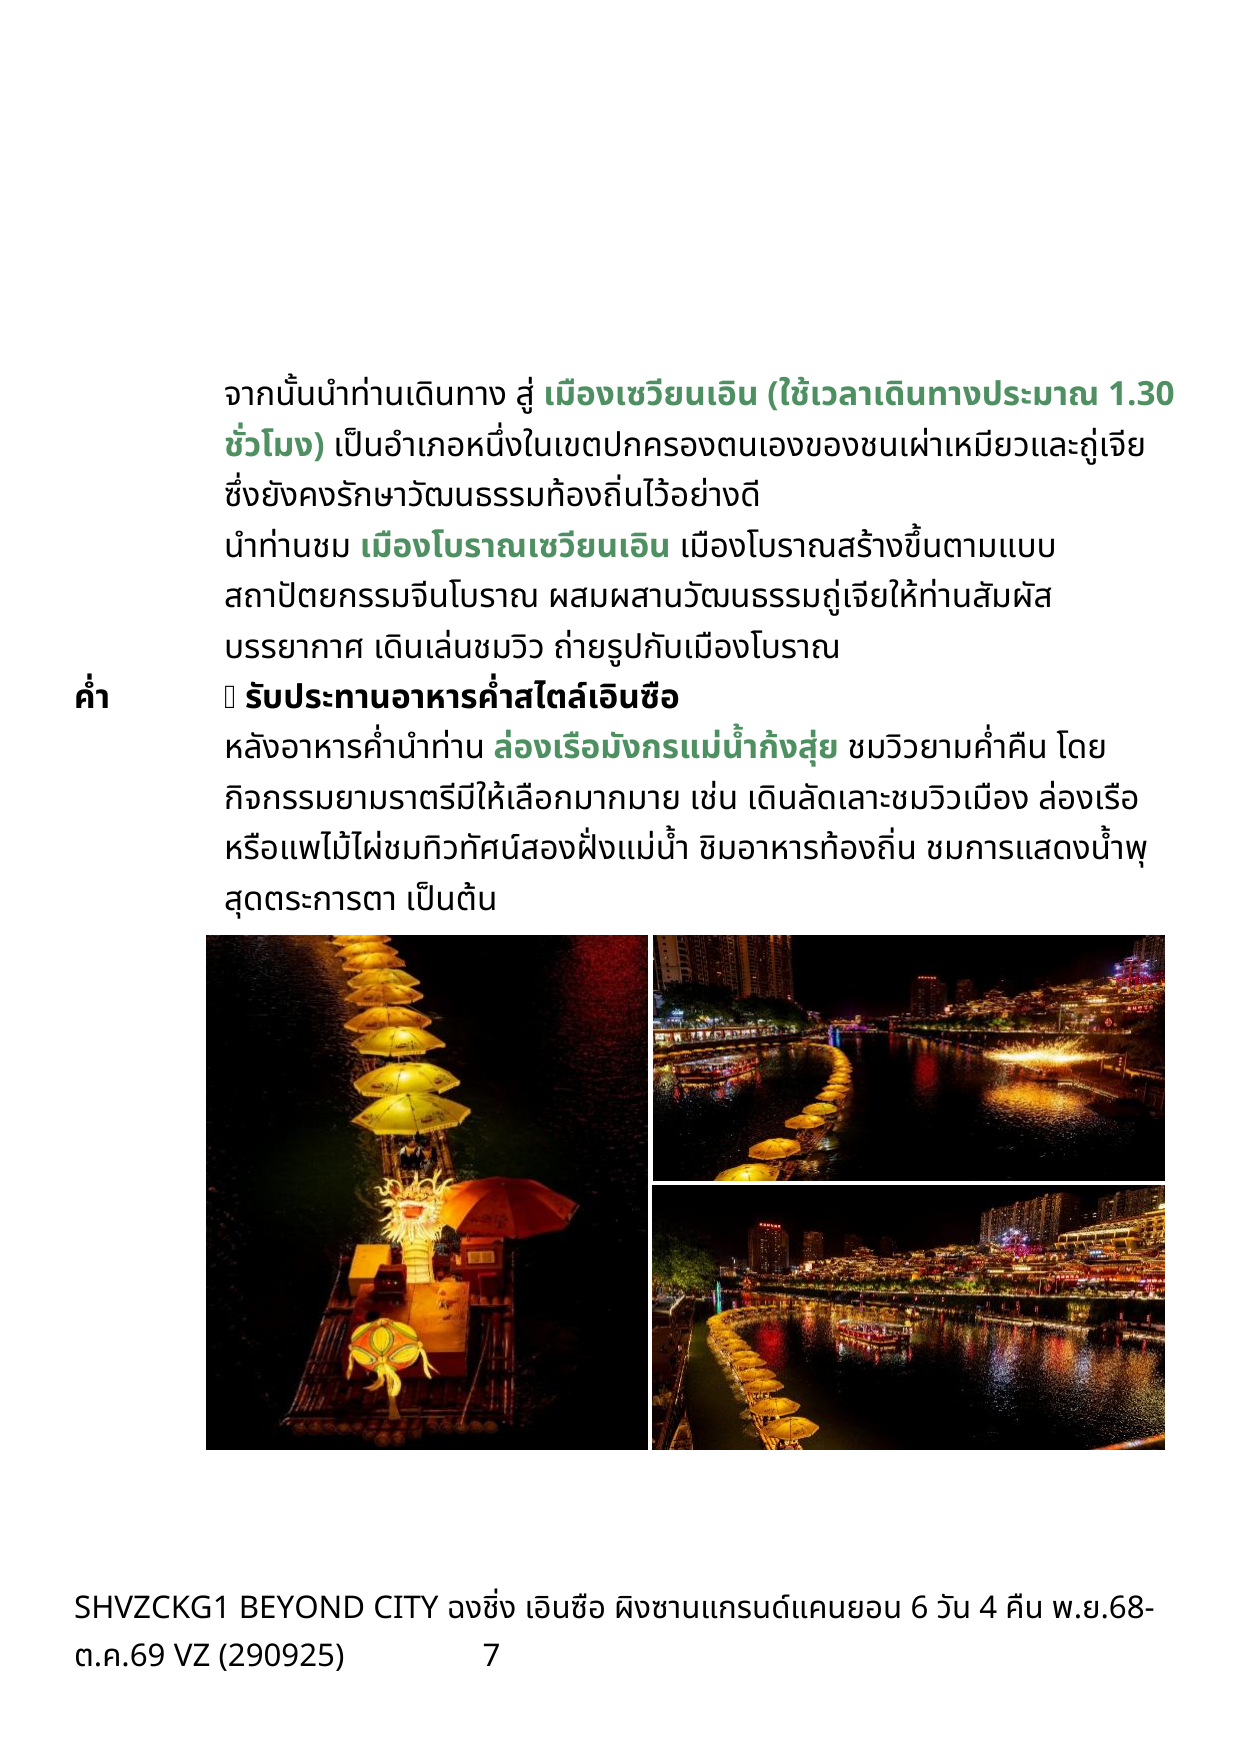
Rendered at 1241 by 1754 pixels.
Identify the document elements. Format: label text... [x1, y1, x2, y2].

picture [653, 935, 1165, 1181]
picture [652, 1185, 1165, 1450]
picture [206, 935, 648, 1450]
text ค่ำ รับประทานอาหารค่ำสไตล์เอินซือ [74, 673, 1181, 723]
text จากนั้นนำท่านเดินทาง สู่ เมืองเซวียนเอิน (ใช้เวลาเดินทางประมาณ 1.30 ชั่วโมง) เป็นอำเภอหนึ่งในเขตปกครองตนเองของชนเผ่าเหมียวและถู่เจีย ซึ่งยังคงรักษาวัฒนธรรมท้องถิ่นไว้อย่างดี [224, 370, 1181, 522]
text หลังอาหารค่ำนำท่าน ล่องเรือมังกรแม่น้ำก้งสุ่ย ชมวิวยามค่ำคืน โดยกิจกรรมยามราตรีมีให้เลือกมากมาย เช่น เดินลัดเลาะชมวิวเมือง ล่องเรือหรือแพไม้ไผ่ชมทิวทัศน์สองฝั่งแม่น้ำ ชิมอาหารท้องถิ่น ชมการแสดงน้ำพุ สุดตระการตา เป็นต้น [224, 723, 1181, 925]
text นำท่านชม เมืองโบราณเซวียนเอิน เมืองโบราณสร้างขึ้นตามแบบสถาปัตยกรรมจีนโบราณ ผสมผสานวัฒนธรรมถู่เจียให้ท่านสัมผัสบรรยากาศ เดินเล่นชมวิว ถ่ายรูปกับเมืองโบราณ [224, 522, 1181, 673]
